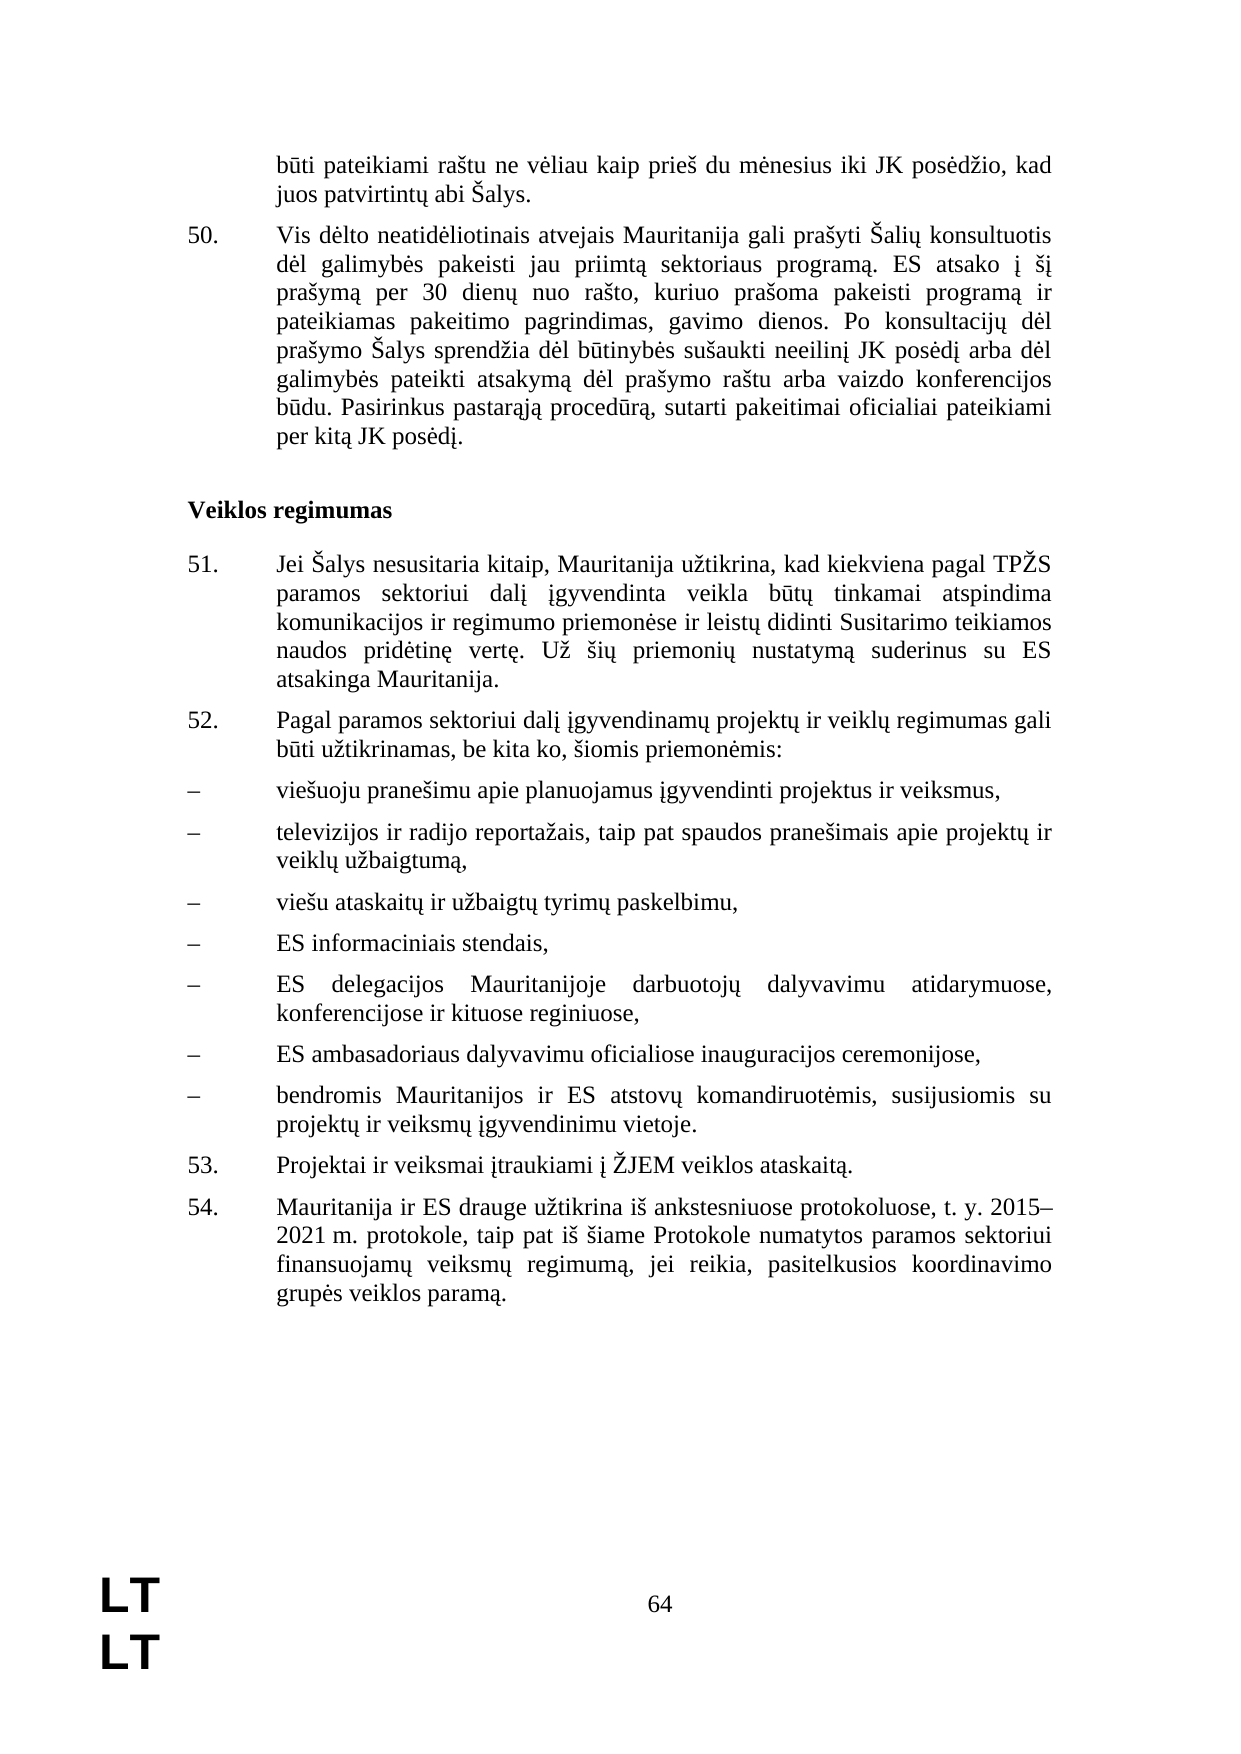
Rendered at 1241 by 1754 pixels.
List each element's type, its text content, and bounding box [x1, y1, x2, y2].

text Pagal paramos sektoriui dalį įgyvendinamų projektų ir veiklų regimumas gali būti užtikrinamas, be kita ko, šiomis priemonėmis: [187, 706, 1053, 763]
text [187, 150, 1053, 207]
text Projektai ir veiksmai įtraukiami į ŽJEM veiklos ataskaitą. [187, 1151, 1053, 1179]
list ES informaciniais stendais, [187, 928, 1053, 957]
list bendromis Mauritanijos ir ES atstovų komandiruotėmis, susijusiomis su projektų ir veiksmų įgyvendinimu vietoje. [187, 1081, 1053, 1138]
list televizijos ir radijo reportažais, taip pat spaudos pranešimais apie projektų ir veiklų užbaigtumą, [187, 817, 1053, 874]
list viešuoju pranešimu apie planuojamus įgyvendinti projektus ir veiksmus, [187, 776, 1053, 804]
text Vis dėlto neatidėliotinais atvejais Mauritanija gali prašyti Šalių konsultuotis dėl galimybės pakeisti jau priimtą sektoriaus programą. ES atsako į šį prašymą per 30 dienų nuo rašto, kuriuo prašoma pakeisti programą ir pateikiamas pakeitimo pagrindimas, gavimo dienos. Po konsultacijų dėl prašymo Šalys sprendžia dėl būtinybės sušaukti neeilinį JK posėdį arba dėl galimybės pateikti atsakymą dėl prašymo raštu arba vaizdo konferencijos būdu. Pasirinkus pastarąją procedūrą, sutarti pakeitimai oficialiai pateikiami per kitą JK posėdį. [187, 220, 1053, 450]
text Jei Šalys nesusitaria kitaip, Mauritanija užtikrina, kad kiekviena pagal TPŽS paramos sektoriui dalį įgyvendinta veikla būtų tinkamai atspindima komunikacijos ir regimumo priemonėse ir leistų didinti Susitarimo teikiamos naudos pridėtinę vertę. Už šių priemonių nustatymą suderinus su ES atsakinga Mauritanija. [187, 549, 1053, 693]
list ES ambasadoriaus dalyvavimu oficialiose inauguracijos ceremonijose, [187, 1039, 1053, 1068]
list viešu ataskaitų ir užbaigtų tyrimų paskelbimu, [187, 887, 1053, 916]
text Mauritanija ir ES drauge užtikrina iš ankstesniuose protokoluose, t. y. 2015–2021 m. protokole, taip pat iš šiame Protokole numatytos paramos sektoriui finansuojamų veiksmų regimumą, jei reikia, pasitelkusios koordinavimo grupės veiklos paramą. [187, 1192, 1053, 1307]
text Veiklos regimumas [187, 496, 1053, 524]
list ES delegacijos Mauritanijoje darbuotojų dalyvavimu atidarymuose, konferencijose ir kituose reginiuose, [187, 969, 1053, 1027]
